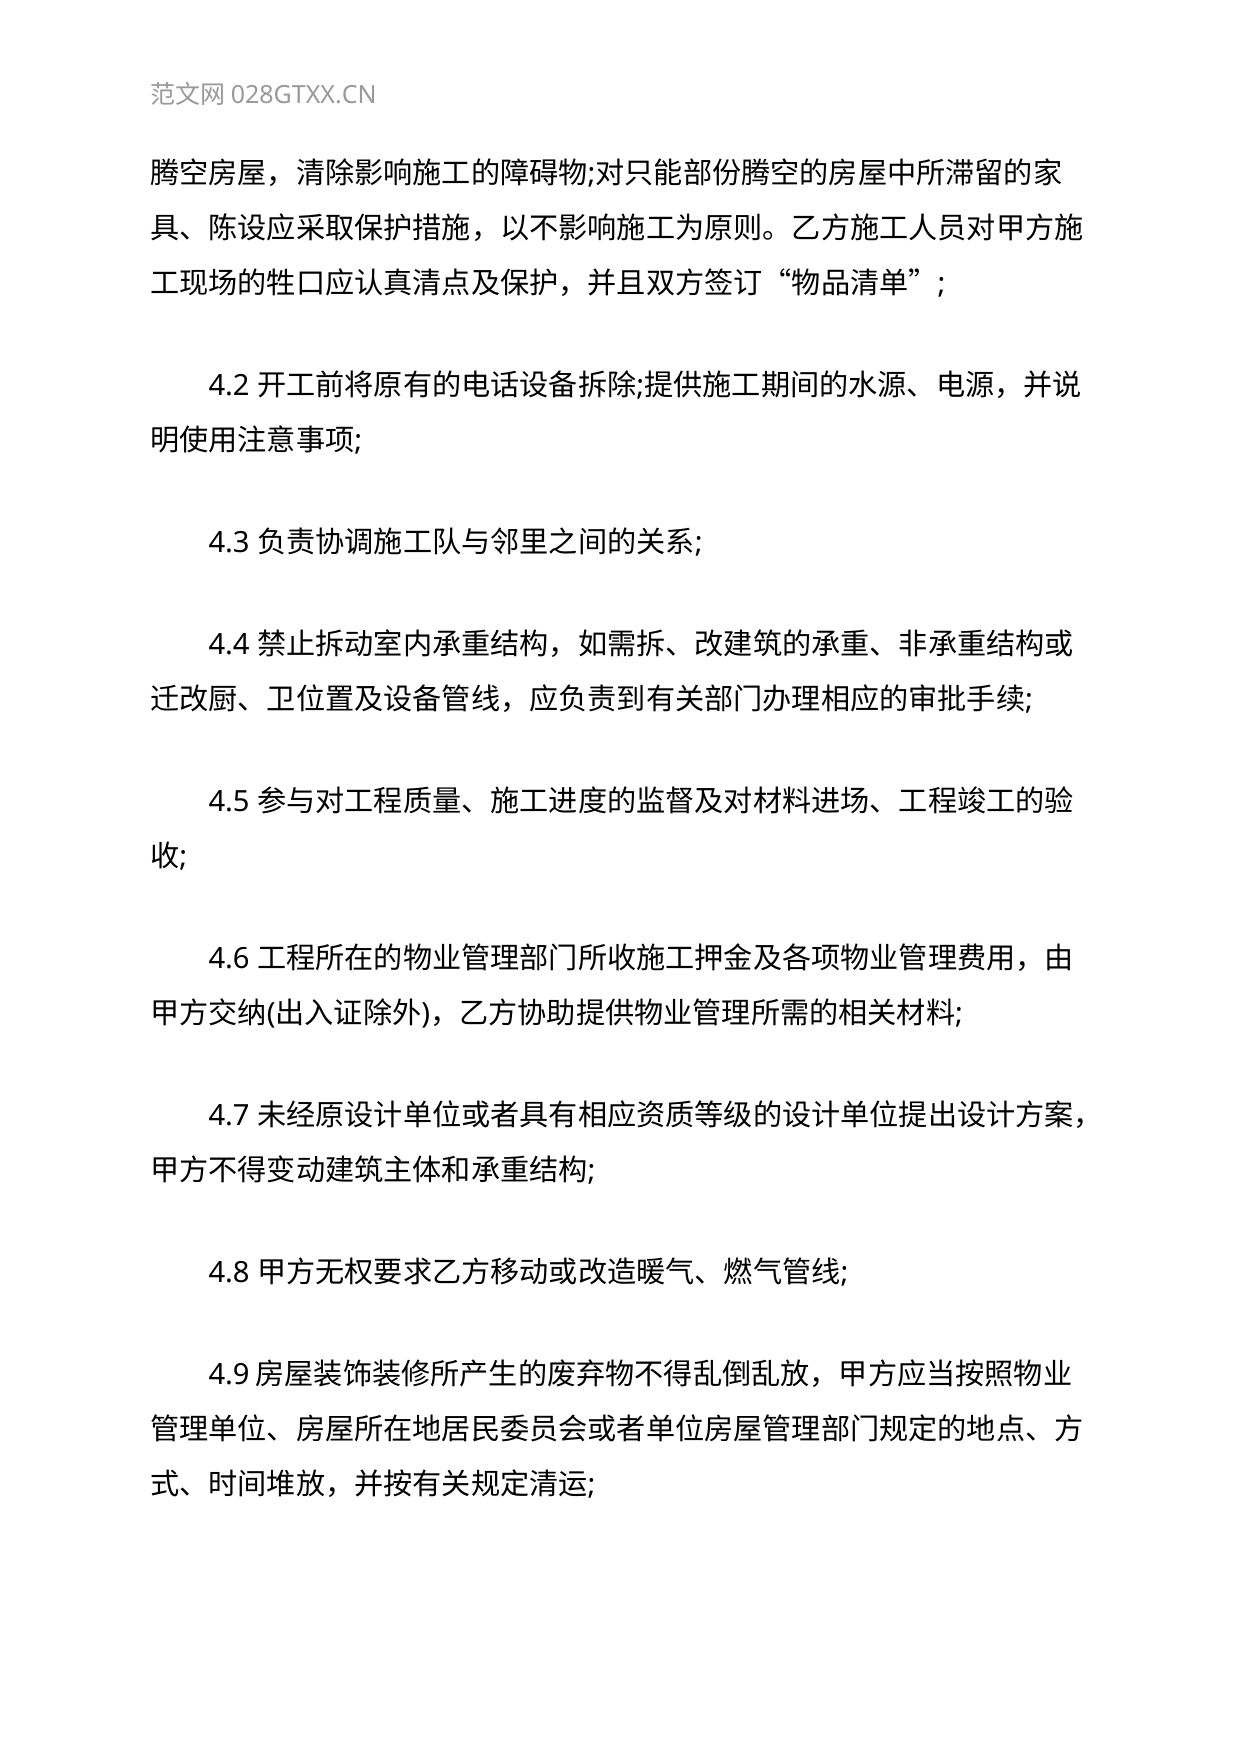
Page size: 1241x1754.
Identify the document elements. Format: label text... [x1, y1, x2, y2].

text 4.6 工程所在的物业管理部门所收施工押金及各项物业管理费用，由甲方交纳(出入证除外)，乙方协助提供物业管理所需的相关材料; [150, 935, 1090, 1032]
text 4.3 负责协调施工队与邻里之间的关系; [150, 519, 1090, 561]
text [150, 150, 1090, 302]
text 4.4 禁止拆动室内承重结构，如需拆、改建筑的承重、非承重结构或迁改厨、卫位置及设备管线，应负责到有关部门办理相应的审批手续; [150, 621, 1090, 718]
text 4.5 参与对工程质量、施工进度的监督及对材料进场、工程竣工的验收; [150, 778, 1090, 875]
text 4.7 未经原设计单位或者具有相应资质等级的设计单位提出设计方案，甲方不得变动建筑主体和承重结构; [150, 1092, 1090, 1189]
text 4.9房屋装饰装修所产生的废弃物不得乱倒乱放，甲方应当按照物业管理单位、房屋所在地居民委员会或者单位房屋管理部门规定的地点、方式、时间堆放，并按有关规定清运; [150, 1351, 1090, 1503]
text 4.8 甲方无权要求乙方移动或改造暖气、燃气管线; [150, 1249, 1090, 1291]
text 4.2 开工前将原有的电话设备拆除;提供施工期间的水源、电源，并说明使用注意事项; [150, 362, 1090, 459]
